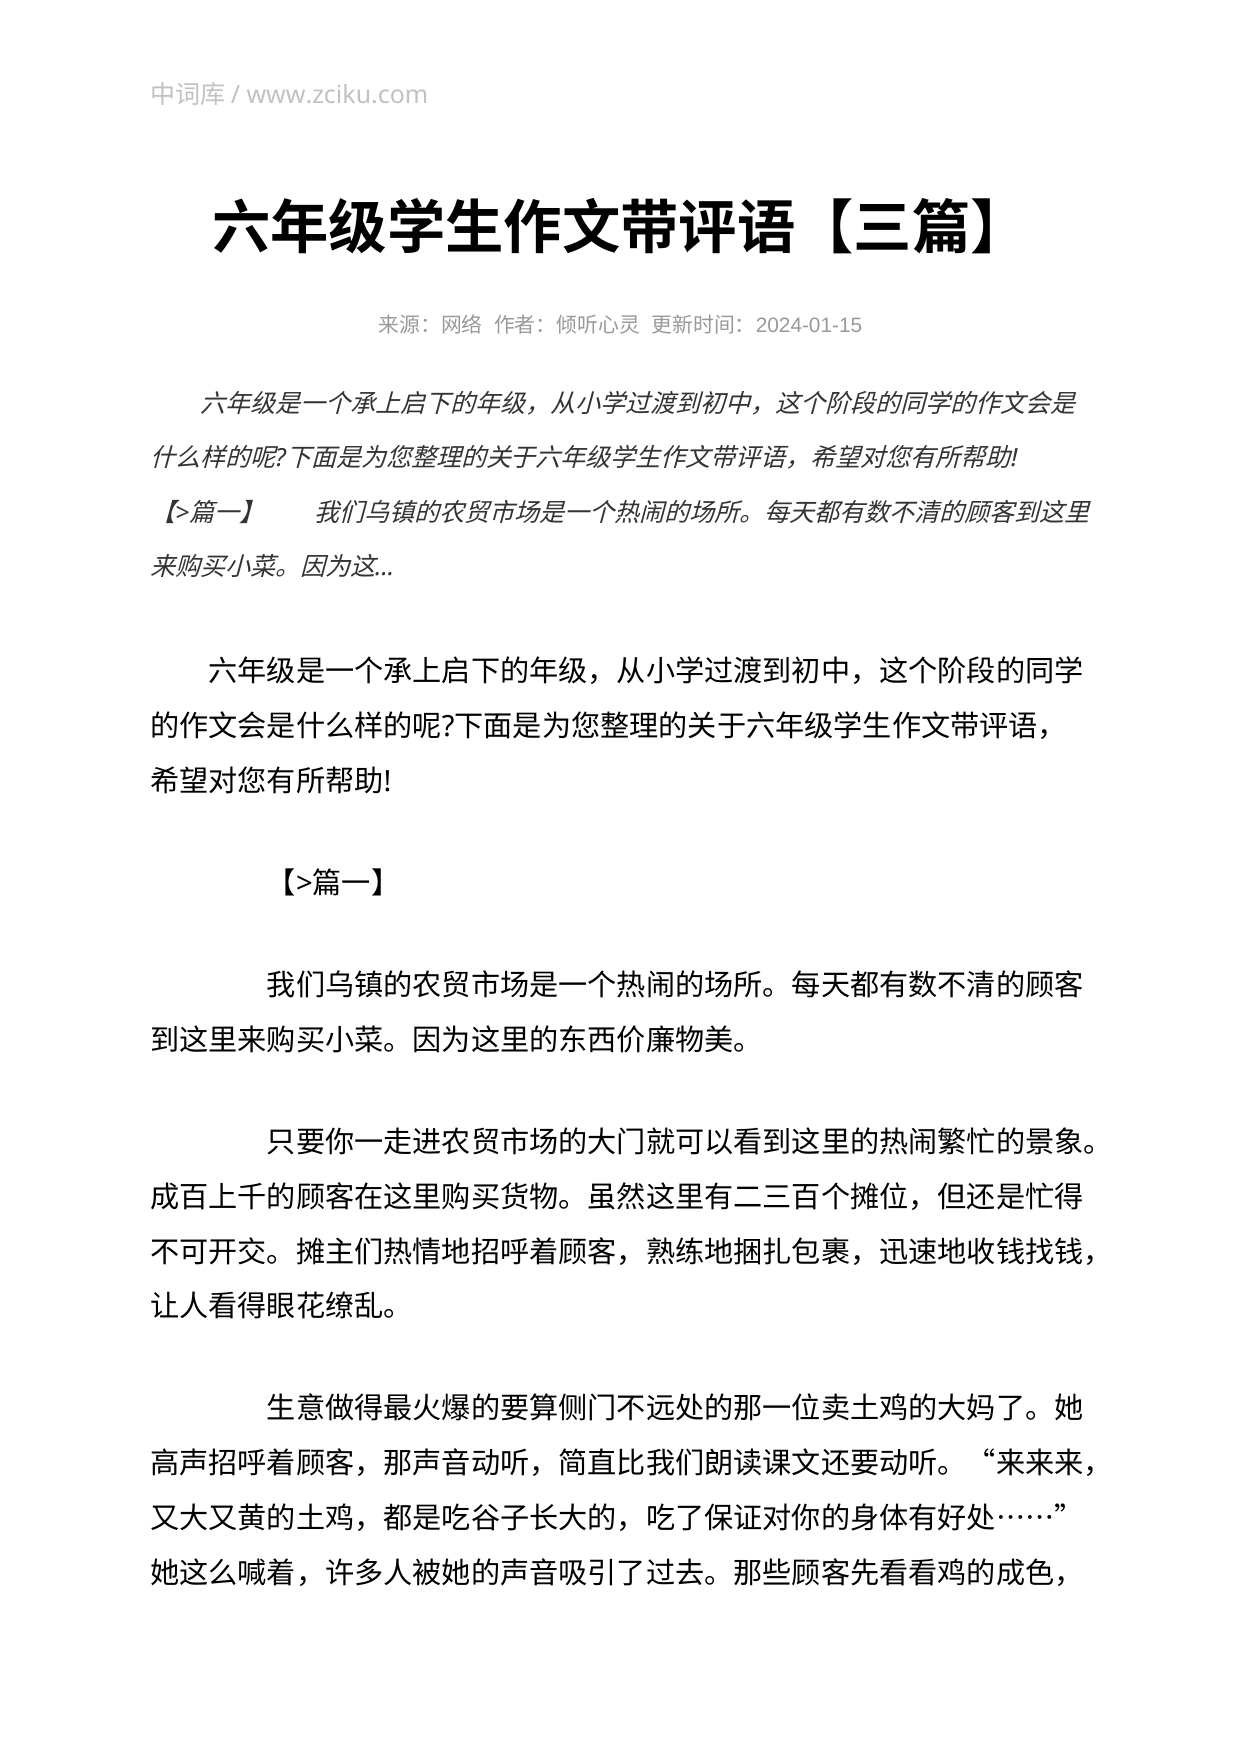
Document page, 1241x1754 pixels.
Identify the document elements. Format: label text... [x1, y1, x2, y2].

text 六年级是一个承上启下的年级，从小学过渡到初中，这个阶段的同学的作文会是什么样的呢?下面是为您整理的关于六年级学生作文带评语，希望对您有所帮助! [150, 648, 1090, 800]
text 只要你一走进农贸市场的大门就可以看到这里的热闹繁忙的景象。成百上千的顾客在这里购买货物。虽然这里有二三百个摊位，但还是忙得不可开交。摊主们热情地招呼着顾客，熟练地捆扎包裹，迅速地收钱找钱，让人看得眼花缭乱。 [150, 1118, 1090, 1325]
text 【>篇一】 [150, 860, 1090, 902]
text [150, 1385, 1090, 1592]
text 来源：网络 作者：倾听心灵 更新时间：2024-01-15 [150, 313, 1090, 337]
subtitle 六年级学生作文带评语【三篇】 [150, 181, 1090, 266]
text 六年级是一个承上启下的年级，从小学过渡到初中，这个阶段的同学的作文会是什么样的呢?下面是为您整理的关于六年级学生作文带评语，希望对您有所帮助! 【>篇一】 我们乌镇的农贸市场是一个热闹的场所。每天都有数不清的顾客到这里来购买小菜。因为这... [150, 383, 1090, 583]
text 我们乌镇的农贸市场是一个热闹的场所。每天都有数不清的顾客到这里来购买小菜。因为这里的东西价廉物美。 [150, 962, 1090, 1059]
